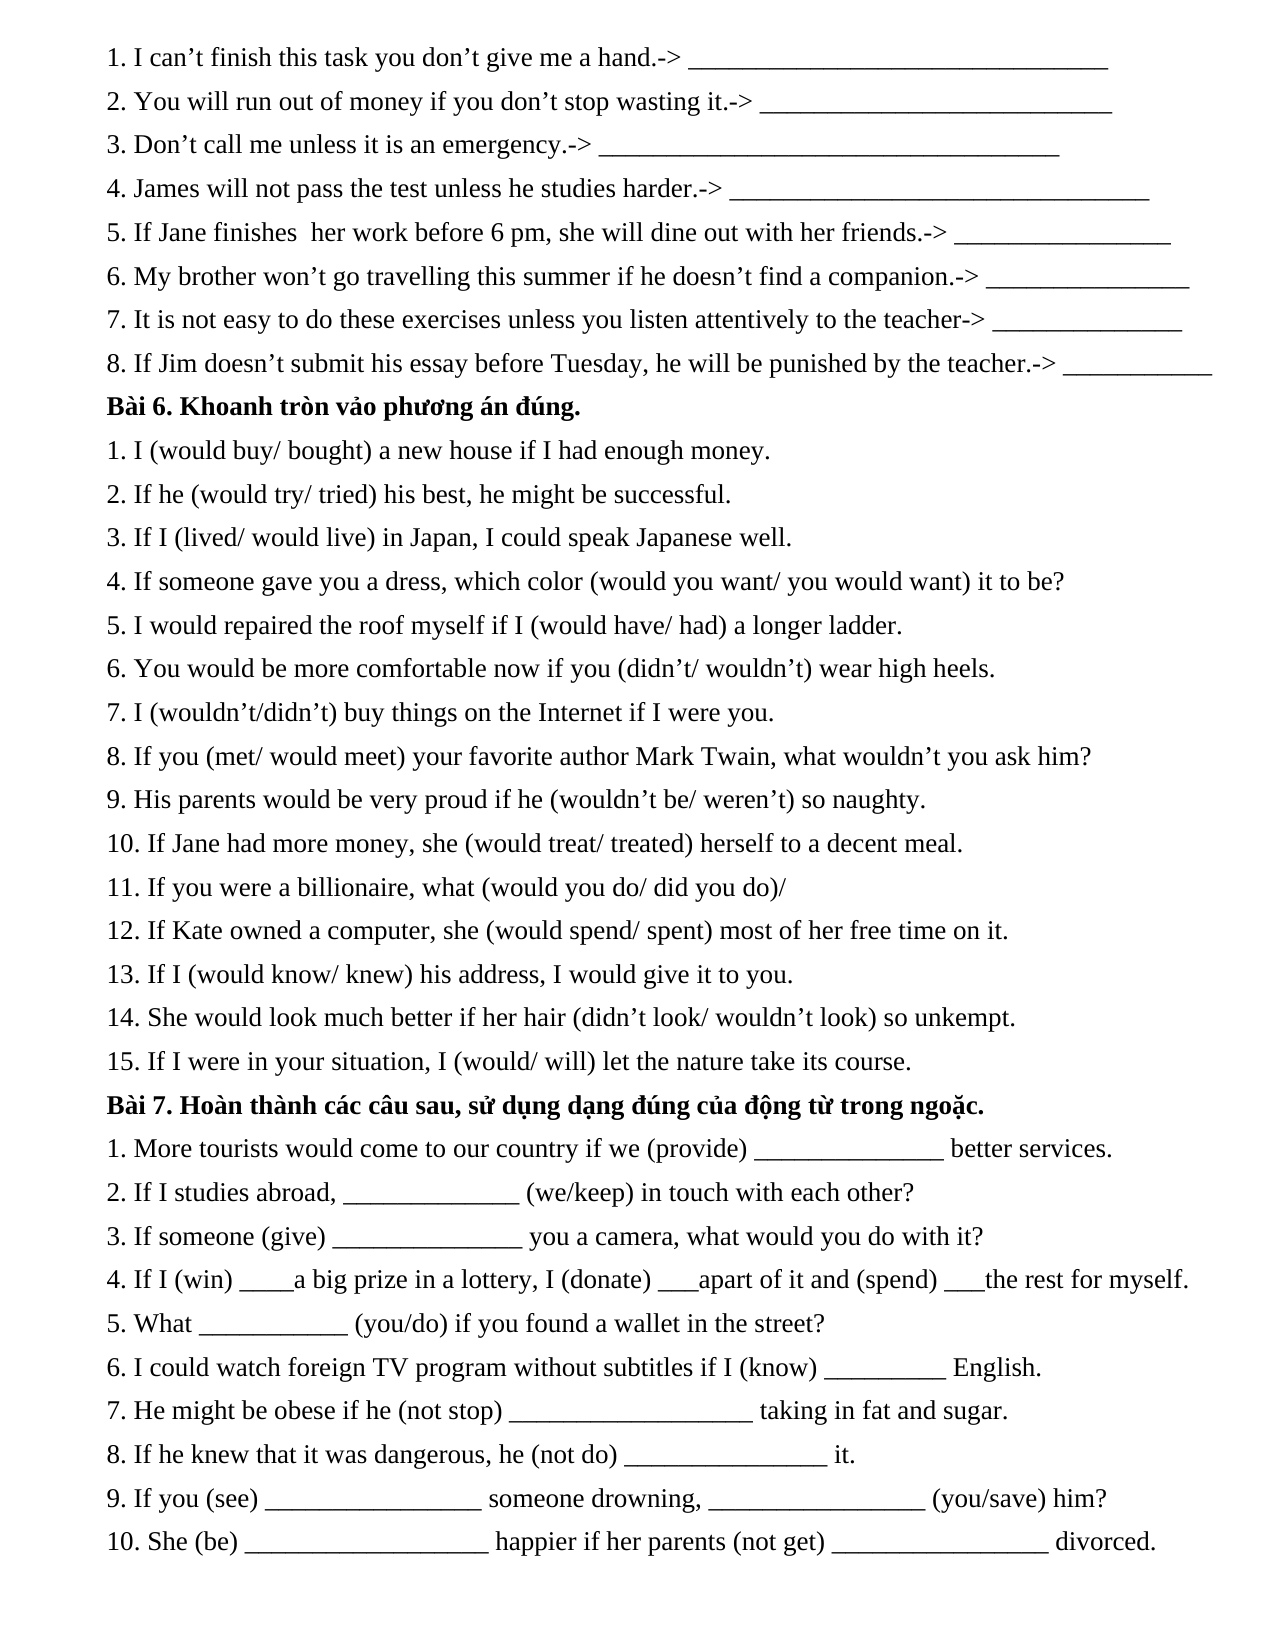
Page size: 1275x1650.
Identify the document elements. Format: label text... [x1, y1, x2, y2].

text 4. If someone gave you a dress, which color (would you want/ you would want) it to be? [106, 565, 1222, 596]
text 9. His parents would be very proud if he (wouldn’t be/ weren’t) so naughty. [106, 783, 1222, 814]
text 2. You will run out of money if you don’t stop wasting it.-> __________________________ [106, 85, 1222, 116]
text 5. What ___________ (you/do) if you found a wallet in the street? [106, 1307, 1222, 1338]
text 1. I can’t finish this task you don’t give me a hand.-> _______________________________ [106, 41, 1222, 72]
text 6. My brother won’t go travelling this summer if he doesn’t find a companion.-> _______________ [106, 259, 1222, 291]
text 3. If someone (give) ______________ you a camera, what would you do with it? [106, 1220, 1222, 1251]
text 10. If Jane had more money, she (would treat/ treated) herself to a decent meal. [106, 827, 1222, 858]
text 6. You would be more comfortable now if you (didn’t/ wouldn’t) wear high heels. [106, 652, 1222, 683]
text 4. James will not pass the test unless he studies harder.-> _______________________________ [106, 172, 1222, 203]
text 5. If Jane finishes her work before 6 pm, she will dine out with her friends.-> ________________ [106, 216, 1222, 247]
text 11. If you were a billionaire, what (would you do/ did you do)/ [106, 871, 1222, 902]
text 2. If I studies abroad, _____________ (we/keep) in touch with each other? [106, 1176, 1222, 1207]
text 13. If I (would know/ knew) his address, I would give it to you. [106, 958, 1222, 989]
text 14. She would look much better if her hair (didn’t look/ wouldn’t look) so unkempt. [106, 1002, 1222, 1033]
text 7. It is not easy to do these exercises unless you listen attentively to the teacher-> ______________ [106, 303, 1222, 334]
text 7. I (wouldn’t/didn’t) buy things on the Internet if I were you. [106, 696, 1222, 727]
text 1. More tourists would come to our country if we (provide) ______________ better services. [106, 1132, 1222, 1164]
text 7. He might be obese if he (not stop) __________________ taking in fat and sugar. [106, 1394, 1222, 1426]
text 15. If I were in your situation, I (would/ will) let the nature take its course. [106, 1045, 1222, 1076]
text 2. If he (would try/ tried) his best, he might be successful. [106, 478, 1222, 509]
text 4. If I (win) ____a big prize in a lottery, I (donate) ___apart of it and (spend) ___the rest for myself. [106, 1263, 1222, 1294]
text 8. If he knew that it was dangerous, he (not do) _______________ it. [106, 1438, 1222, 1469]
text Bài 6. Khoanh tròn vảo phương án đúng. [106, 391, 1222, 422]
text 8. If Jim doesn’t submit his essay before Tuesday, he will be punished by the teacher.-> ___________ [106, 347, 1222, 378]
text 3. If I (lived/ would live) in Japan, I could speak Japanese well. [106, 521, 1222, 553]
text 9. If you (see) ________________ someone drowning, ________________ (you/save) him? [106, 1482, 1222, 1513]
text 5. I would repaired the roof myself if I (would have/ had) a longer ladder. [106, 609, 1222, 640]
text 1. I (would buy/ bought) a new house if I had enough money. [106, 434, 1222, 465]
text Bài 7. Hoàn thành các câu sau, sử dụng dạng đúng của động từ trong ngoặc. [106, 1089, 1222, 1120]
text 12. If Kate owned a computer, she (would spend/ spent) most of her free time on it. [106, 914, 1222, 945]
text 10. She (be) __________________ happier if her parents (not get) ________________ divorced. [106, 1525, 1222, 1556]
text 3. Don’t call me unless it is an emergency.-> __________________________________ [106, 129, 1222, 160]
text 8. If you (met/ would meet) your favorite author Mark Twain, what wouldn’t you ask him? [106, 740, 1222, 771]
text 6. I could watch foreign TV program without subtitles if I (know) _________ English. [106, 1351, 1222, 1382]
